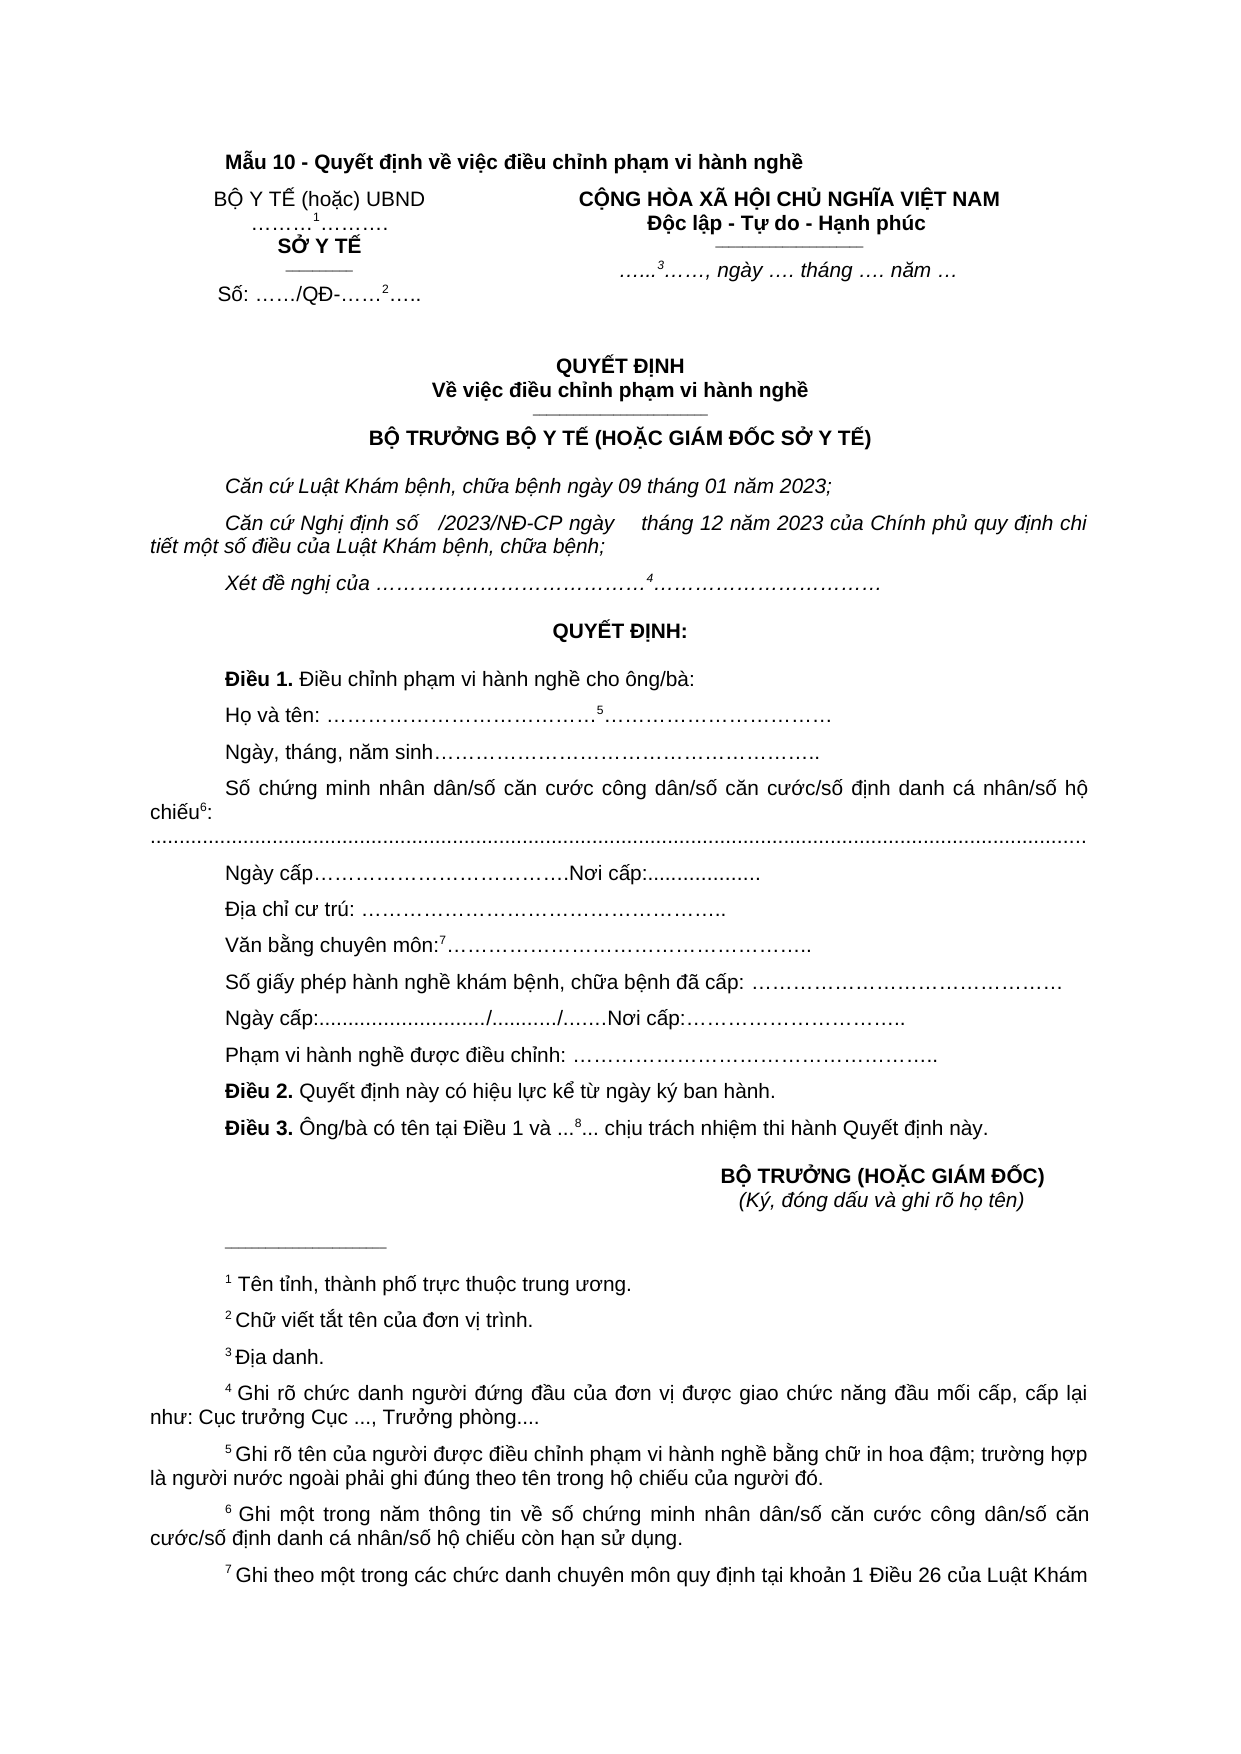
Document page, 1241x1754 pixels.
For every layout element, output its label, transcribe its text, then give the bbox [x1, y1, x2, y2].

text Ngày cấp……………………………….Nơi cấp: [150, 860, 1090, 884]
text Căn cứ Luật Khám bệnh, chữa bệnh ngày 09 tháng 01 năm 2023; [150, 474, 1090, 498]
text Họ và tên: …………………………………5…………………………… [150, 703, 1090, 727]
text __________________________ [150, 402, 1090, 426]
text Số giấy phép hành nghề khám bệnh, chữa bệnh đã cấp: ……………………………………… [150, 970, 1090, 994]
text Ngày cấp: / / Nơi cấp:………………………….. [150, 1006, 1090, 1030]
text 4 Ghi rõ chức danh người đứng đầu của đơn vị được giao chức năng đầu mối cấp, cấp lại như: Cục trưởng Cục ..., Trưởng phòng.... [150, 1381, 1090, 1429]
text 2 Chữ viết tắt tên của đơn vị trình. [150, 1308, 1090, 1332]
text QUYẾT ĐỊNH [150, 354, 1090, 378]
table_header BỘ Y TẾ (hoặc) UBND ………1………. SỞ Y TẾ __________ Số: ……/QĐ-……2….. [150, 186, 488, 306]
text Số chứng minh nhân dân/số căn cước công dân/số căn cước/số định danh cá nhân/số hộ chiếu6: [150, 776, 1090, 848]
text 3 Địa danh. [150, 1345, 1090, 1369]
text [150, 1562, 1090, 1586]
text 1 Tên tỉnh, thành phố trực thuộc trung ương. [150, 1272, 1090, 1296]
text Điều 1. Điều chỉnh phạm vi hành nghề cho ông/bà: [150, 667, 1090, 691]
text 6 Ghi một trong năm thông tin về số chứng minh nhân dân/số căn cước công dân/số căn cước/số định danh cá nhân/số hộ chiếu còn hạn sử dụng. [150, 1502, 1090, 1550]
text Căn cứ Nghị định số /2023/NĐ-CP ngày tháng 12 năm 2023 của Chính phủ quy định chi tiết một số điều của Luật Khám bệnh, chữa bệnh; [150, 510, 1090, 558]
text Phạm vi hành nghề được điều chỉnh: …………………………………………….. [150, 1043, 1090, 1067]
text Về việc điều chỉnh phạm vi hành nghề [150, 378, 1090, 402]
table_header CỘNG HÒA XÃ HỘI CHỦ NGHĨA VIỆT NAM Độc lập - Tự do - Hạnh phúc ______________________ …...3……, ngày …. tháng …. năm … [489, 186, 1090, 306]
text Ngày, tháng, năm sinh……………………………………………….. [150, 739, 1090, 763]
text (Ký, đóng dấu và ghi rõ họ tên) [675, 1187, 1090, 1211]
text BỘ TRƯỞNG BỘ Y TẾ (HOẶC GIÁM ĐỐC SỞ Y TẾ) [150, 426, 1090, 450]
text Điều 2. Quyết định này có hiệu lực kể từ ngày ký ban hành. [150, 1079, 1090, 1103]
text QUYẾT ĐỊNH: [150, 619, 1090, 643]
text Xét đề nghị của …………………………………4…………………………… [150, 571, 1090, 595]
text 5 Ghi rõ tên của người được điều chỉnh phạm vi hành nghề bằng chữ in hoa đậm; trường hợp là người nước ngoài phải ghi đúng theo tên trong hộ chiếu của người đó. [150, 1442, 1090, 1489]
text Mẫu 10 - Quyết định về việc điều chỉnh phạm vi hành nghề [150, 150, 1090, 174]
text ________________________ [150, 1235, 1090, 1259]
text Địa chỉ cư trú: …………………………………………….. [150, 897, 1090, 921]
text Văn bằng chuyên môn:7…………………………………………….. [150, 933, 1090, 957]
text Điều 3. Ông/bà có tên tại Điều 1 và ...8... chịu trách nhiệm thi hành Quyết định này. [150, 1116, 1090, 1139]
text BỘ TRƯỞNG (HOẶC GIÁM ĐỐC) [675, 1163, 1090, 1187]
